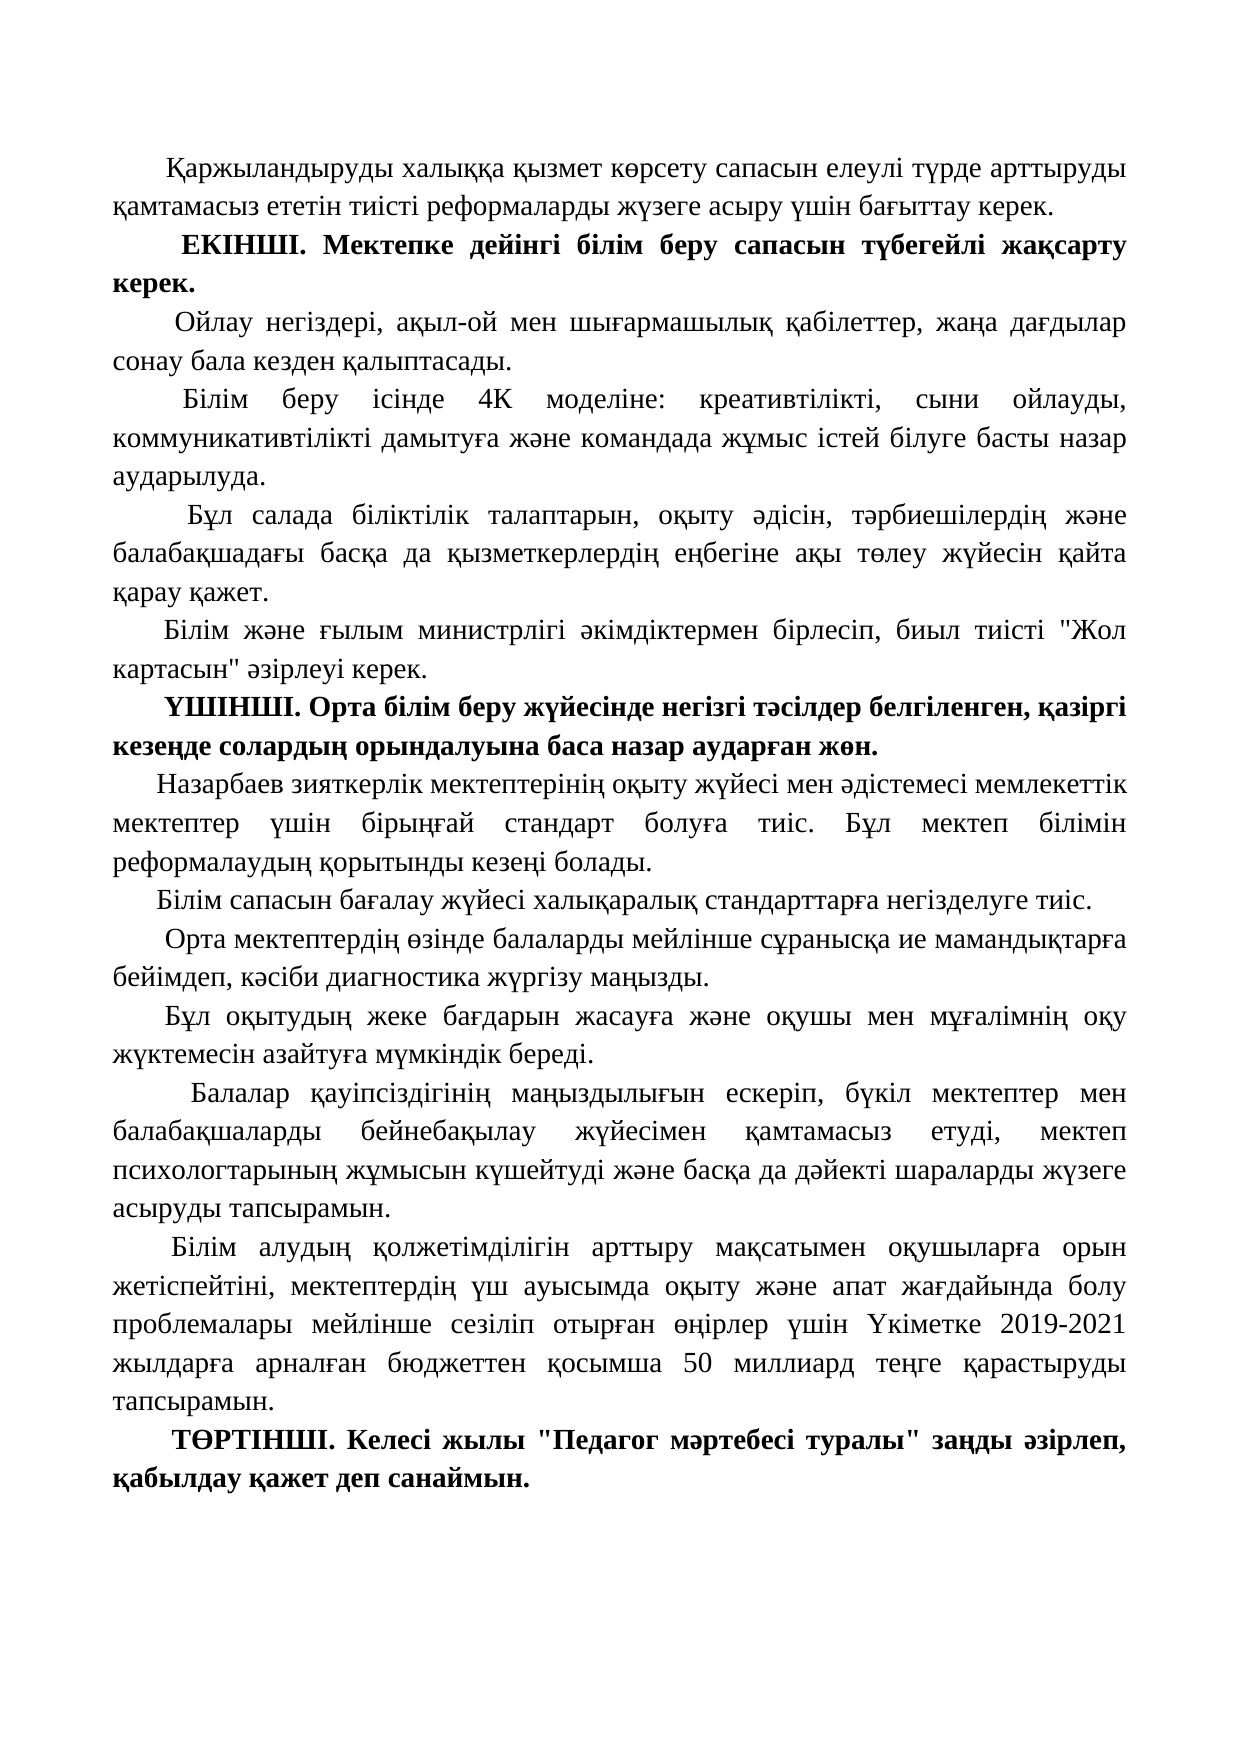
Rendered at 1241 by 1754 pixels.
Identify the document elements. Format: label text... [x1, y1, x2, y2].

text Бұл оқытудың жеке бағдарын жасауға және оқушы мен мұғалімнің оқу жүктемесін азайтуға мүмкіндік береді. [112, 998, 1128, 1070]
text Орта мектептердің өзінде балаларды мейлінше сұранысқа ие мамандықтарға бейімдеп, кәсіби диагностика жүргізу маңызды. [112, 921, 1128, 993]
text Назарбаев зияткерлік мектептерінің оқыту жүйесі мен әдістемесі мемлекеттік мектептер үшін бірыңғай стандарт болуға тиіс. Бұл мектеп білімін реформалаудың қорытынды кезеңі болады. [112, 767, 1128, 877]
text Білім беру ісінде 4К моделіне: креативтілікті, сыни ойлауды, коммуникативтілікті дамытуға және командада жұмыс істей білуге басты назар аударылуда. [112, 381, 1128, 492]
text Білім алудың қолжетімділігін арттыру мақсатымен оқушыларға орын жетіспейтіні, мектептердің үш ауысымда оқыту және апат жағдайында болу проблемалары мейлінше сезіліп отырған өңірлер үшін Үкіметке 2019-2021 жылдарға арналған бюджеттен қосымша 50 миллиард теңге қарастыруды тапсырамын. [112, 1229, 1128, 1417]
text Ойлау негіздері, ақыл-ой мен шығармашылық қабілеттер, жаңа дағдылар сонау бала кезден қалыптасады. [112, 304, 1128, 376]
text Қаржыландыруды халыққа қызмет көрсету сапасын елеулі түрде арттыруды қамтамасыз ететін тиісті реформаларды жүзеге асыру үшін бағыттау керек. [112, 150, 1128, 222]
text Балалар қауіпсіздігінің маңыздылығын ескеріп, бүкіл мектептер мен балабақшаларды бейнебақылау жүйесімен қамтамасыз етуді, мектеп психологтарының жұмысын күшейтуді және басқа да дәйекті шараларды жүзеге асыруды тапсырамын. [112, 1075, 1128, 1224]
text Білім және ғылым министрлігі әкімдіктермен бірлесіп, биыл тиісті "Жол картасын" әзірлеуі керек. [112, 612, 1128, 684]
text ЕКІНШІ. Мектепке дейінгі білім беру сапасын түбегейлі жақсарту керек. [112, 227, 1128, 299]
text ҮШІНШІ. Орта білім беру жүйесінде негізгі тәсілдер белгіленген, қазіргі кезеңде солардың орындалуына баса назар аударған жөн. [112, 689, 1128, 762]
text ТӨРТІНШІ. Келесі жылы "Педагог мәртебесі туралы" заңды әзірлеп, қабылдау қажет деп санаймын. [112, 1422, 1128, 1494]
text Бұл салада біліктілік талаптарын, оқыту әдісін, тәрбиешілердің және балабақшадағы басқа да қызметкерлердің еңбегіне ақы төлеу жүйесін қайта қарау қажет. [112, 497, 1128, 607]
text Білім сапасын бағалау жүйесі халықаралық стандарттарға негізделуге тиіс. [112, 882, 1128, 916]
